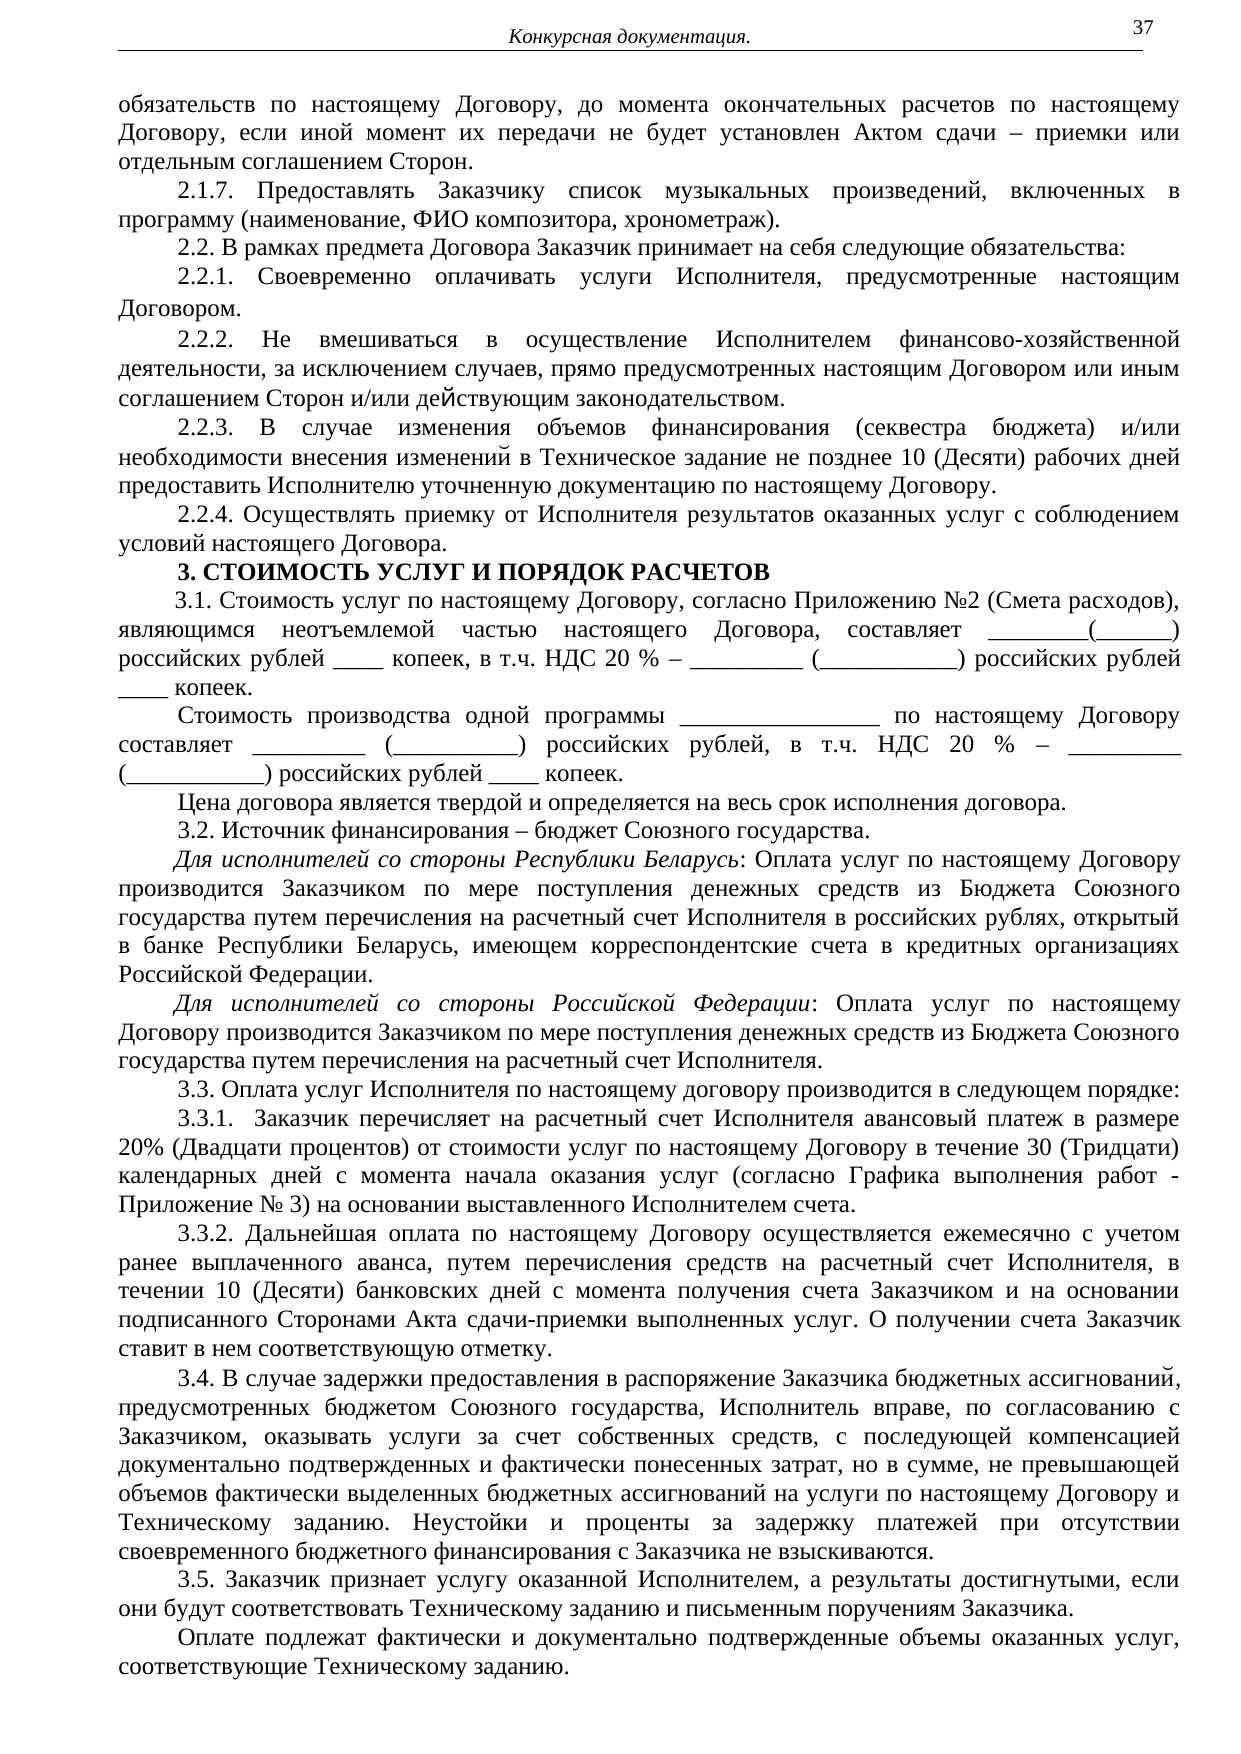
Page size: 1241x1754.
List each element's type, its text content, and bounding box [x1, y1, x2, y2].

text Цена договора является твердой и определяется на весь срок исполнения договора. [118, 787, 1181, 816]
text Для исполнителей со стороны Российской Федерации: Оплата услуг по настоящему Договору производится Заказчиком по мере поступления денежных средств из Бюджета Союзного государства путем перечисления на расчетный счет Исполнителя. [118, 988, 1181, 1074]
text 2.2.3. В случае изменения объемов финансирования (секвестра бюджета) и/или необходимости внесения изменений в Техническое задание не позднее 10 (Десяти) рабочих дней предоставить Исполнителю уточненную документацию по настоящему Договору. [118, 412, 1181, 499]
text 3.2. Источник финансирования – бюджет Союзного государства. [118, 816, 1181, 844]
text 2.2. В рамках предмета Договора Заказчик принимает на себя следующие обязательства: [118, 232, 1181, 261]
text 3.3.2. Дальнейшая оплата по настоящему Договору осуществляется ежемесячно с учетом ранее выплаченного аванса, путем перечисления средств на расчетный счет Исполнителя, в течении 10 (Десяти) банковских дней с момента получения счета Заказчиком и на основании подписанного Сторонами Акта сдачи-приемки выполненных услуг. О получении счета Заказчик ставит в нем соответствующую отметку. [118, 1218, 1181, 1362]
text Для исполнителей со стороны Республики Беларусь: Оплата услуг по настоящему Договору производится Заказчиком по мере поступления денежных средств из Бюджета Союзного государства путем перечисления на расчетный счет Исполнителя в российских рублях, открытый в банке Республики Беларусь, имеющем корреспондентские счета в кредитных организациях Российской Федерации. [118, 844, 1181, 988]
text 2.2.4. Осуществлять приемку от Исполнителя результатов оказанных услуг с соблюдением условий настоящего Договора. [118, 499, 1181, 557]
text 2.1.7. Предоставлять Заказчику список музыкальных произведений, включенных в программу (наименование, ФИО композитора, хронометраж). [118, 175, 1181, 232]
text Оплате подлежат фактически и документально подтвержденные объемы оказанных услуг, соответствующие Техническому заданию. [118, 1622, 1181, 1679]
text 3. СТОИМОСТЬ УСЛУГ И ПОРЯДОК РАСЧЕТОВ [118, 557, 1181, 586]
text 3.4. В случае задержки предоставления в распоряжение Заказчика бюджетных ассигнований, предусмотренных бюджетом Союзного государства, Исполнитель вправе, по согласованию с Заказчиком, оказывать услуги за счет собственных средств, с последующей компенсацией документально подтвержденных и фактически понесенных затрат, но в сумме, не превышающей объемов фактически выделенных бюджетных ассигнований на услуги по настоящему Договору и Техническому заданию. Неустойки и проценты за задержку платежей при отсутствии своевременного бюджетного финансирования с Заказчика не взыскиваются. [118, 1362, 1181, 1564]
text 3.5. Заказчик признает услугу оказанной Исполнителем, а результаты достигнутыми, если они будут соответствовать Техническому заданию и письменным поручениям Заказчика. [118, 1564, 1181, 1622]
text 3.1. Стоимость услуг по настоящему Договору, согласно Приложению №2 (Смета расходов), являющимся неотъемлемой частью настоящего Договора, составляет ________(______) российских рублей ____ копеек, в т.ч. НДС 20 % – _________ (___________) российских рублей ____ копеек. [118, 586, 1181, 701]
text 3.3. Оплата услуг Исполнителя по настоящему договору производится в следующем порядке: [118, 1074, 1181, 1103]
text 3.3.1. Заказчик перечисляет на расчетный счет Исполнителя авансовый платеж в размере 20% (Двадцати процентов) от стоимости услуг по настоящему Договору в течение 30 (Тридцати) календарных дней с момента начала оказания услуг (согласно Графика выполнения работ - Приложение № 3) на основании выставленного Исполнителем счета. [118, 1103, 1181, 1218]
text 2.2.1. Своевременно оплачивать услуги Исполнителя, предусмотренные настоящим Договором. [118, 261, 1181, 324]
text Стоимость производства одной программы ________________ по настоящему Договору составляет _________ (__________) российских рублей, в т.ч. НДС 20 % – _________ (___________) российских рублей ____ копеек. [118, 701, 1181, 787]
text 2.2.2. Не вмешиваться в осуществление Исполнителем финансово-хозяйственной деятельности, за исключением случаев, прямо предусмотренных настоящим Договором или иным соглашением Сторон и/или действующим законодательством. [118, 324, 1181, 412]
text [118, 89, 1181, 175]
